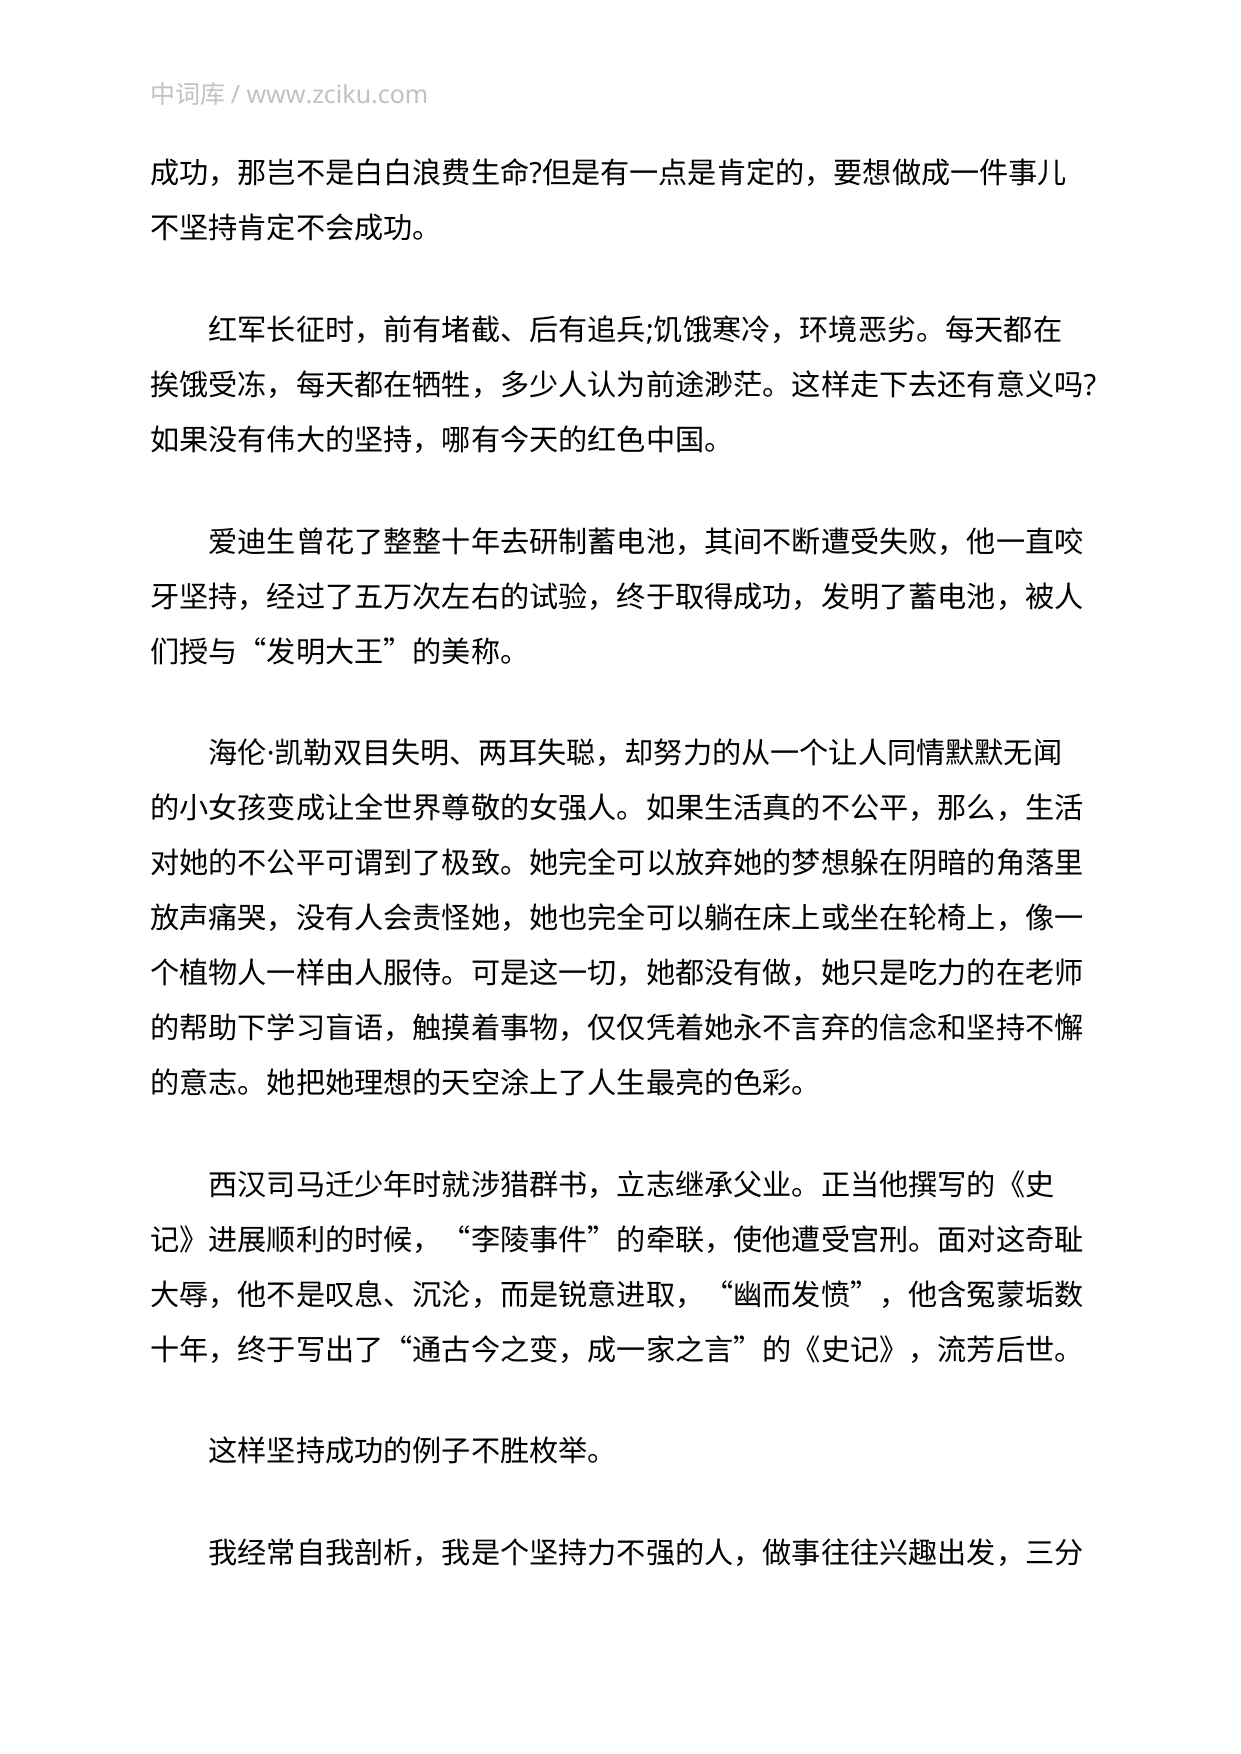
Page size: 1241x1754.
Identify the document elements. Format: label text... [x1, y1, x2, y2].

text 这样坚持成功的例子不胜枚举。 [150, 1428, 1090, 1470]
text 西汉司马迁少年时就涉猎群书，立志继承父业。正当他撰写的《史记》进展顺利的时候，“李陵事件”的牵联，使他遭受宫刑。面对这奇耻大辱，他不是叹息、沉沦，而是锐意进取，“幽而发愤”，他含冤蒙垢数十年，终于写出了“通古今之变，成一家之言”的《史记》，流芳后世。 [150, 1161, 1090, 1368]
text 海伦·凯勒双目失明、两耳失聪，却努力的从一个让人同情默默无闻的小女孩变成让全世界尊敬的女强人。如果生活真的不公平，那么，生活对她的不公平可谓到了极致。她完全可以放弃她的梦想躲在阴暗的角落里放声痛哭，没有人会责怪她，她也完全可以躺在床上或坐在轮椅上，像一个植物人一样由人服侍。可是这一切，她都没有做，她只是吃力的在老师的帮助下学习盲语，触摸着事物，仅仅凭着她永不言弃的信念和坚持不懈的意志。她把她理想的天空涂上了人生最亮的色彩。 [150, 730, 1090, 1102]
text 红军长征时，前有堵截、后有追兵;饥饿寒冷，环境恶劣。每天都在挨饿受冻，每天都在牺牲，多少人认为前途渺茫。这样走下去还有意义吗?如果没有伟大的坚持，哪有今天的红色中国。 [150, 307, 1090, 459]
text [150, 1529, 1090, 1572]
text 爱迪生曾花了整整十年去研制蓄电池，其间不断遭受失败，他一直咬牙坚持，经过了五万次左右的试验，终于取得成功，发明了蓄电池，被人们授与“发明大王”的美称。 [150, 518, 1090, 671]
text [150, 150, 1090, 247]
